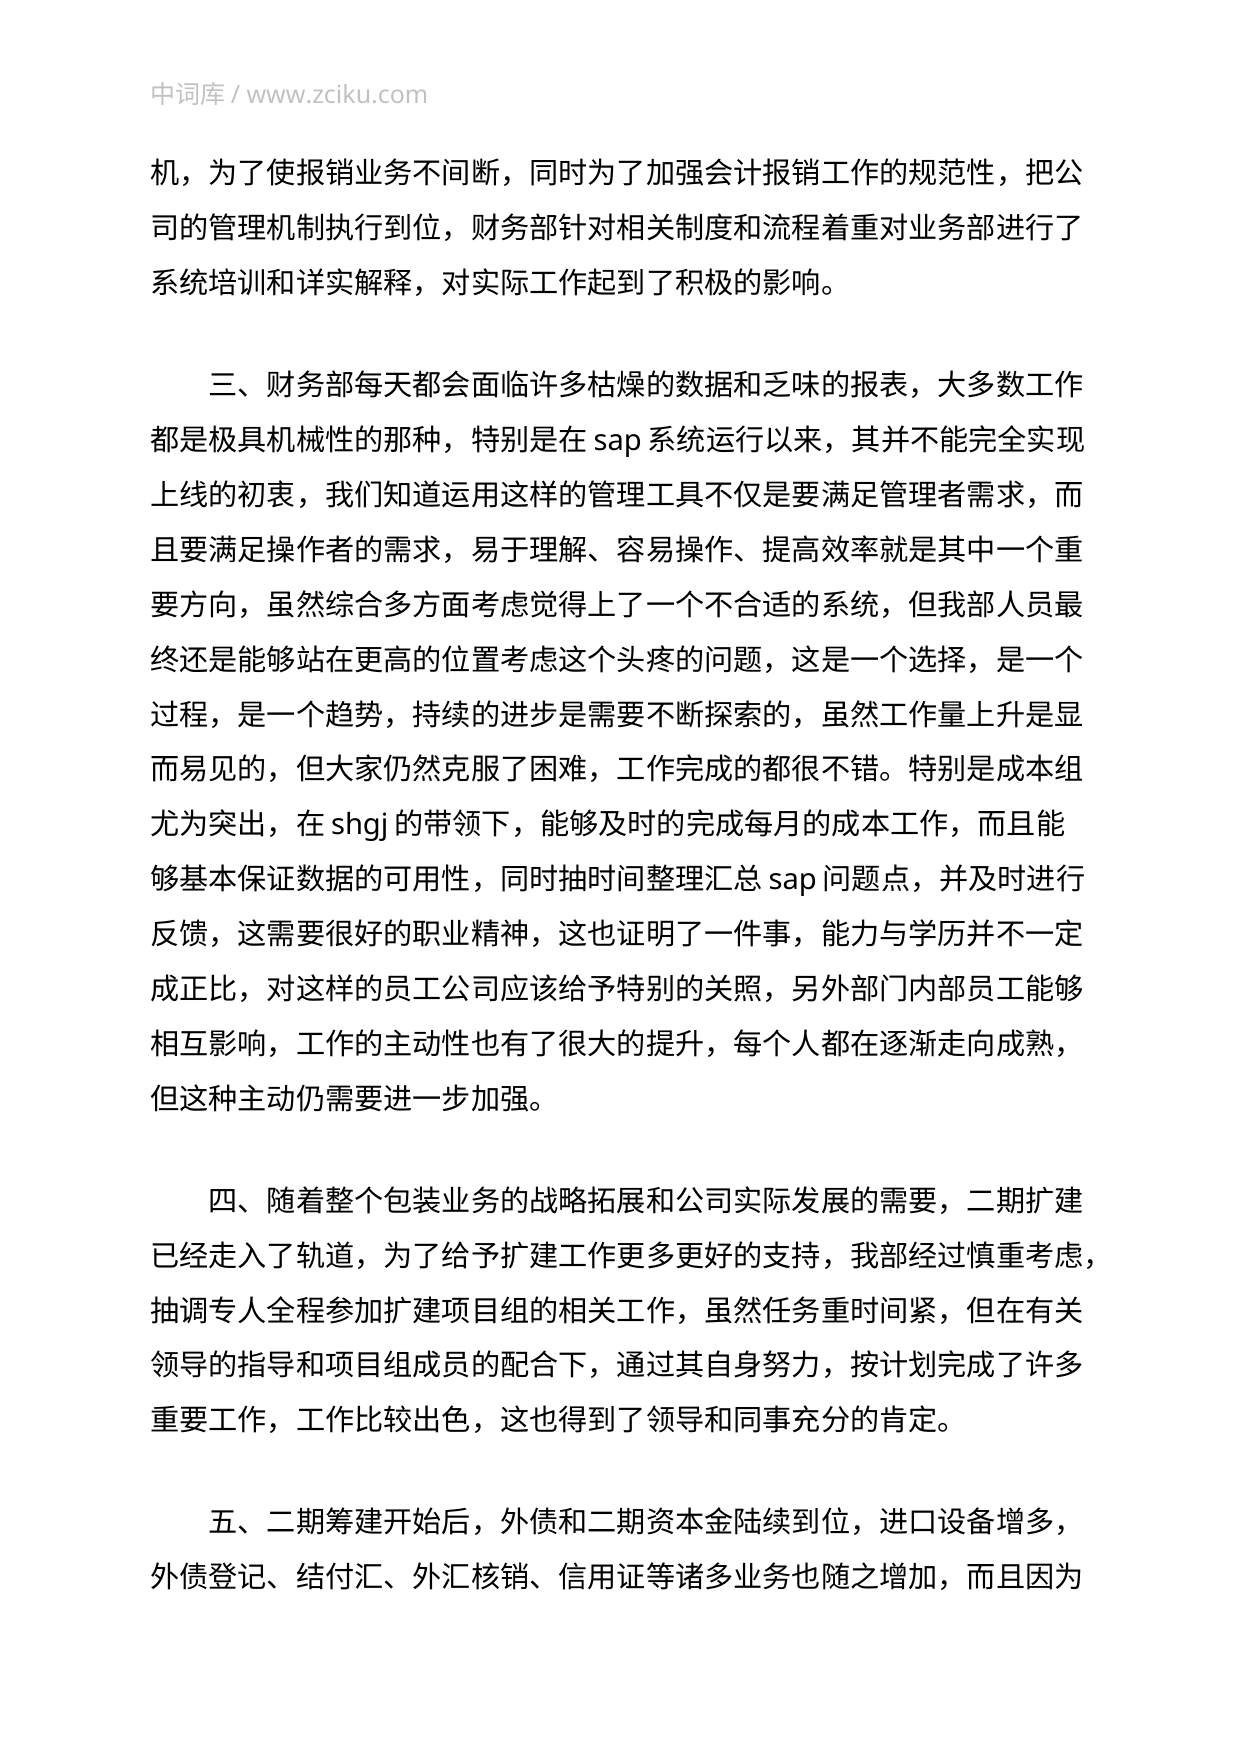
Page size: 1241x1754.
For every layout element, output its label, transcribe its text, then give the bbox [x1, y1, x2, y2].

text 三、财务部每天都会面临许多枯燥的数据和乏味的报表，大多数工作都是极具机械性的那种，特别是在sap系统运行以来，其并不能完全实现上线的初衷，我们知道运用这样的管理工具不仅是要满足管理者需求，而且要满足操作者的需求，易于理解、容易操作、提高效率就是其中一个重要方向，虽然综合多方面考虑觉得上了一个不合适的系统，但我部人员最终还是能够站在更高的位置考虑这个头疼的问题，这是一个选择，是一个过程，是一个趋势，持续的进步是需要不断探索的，虽然工作量上升是显而易见的，但大家仍然克服了困难，工作完成的都很不错。特别是成本组尤为突出，在shgj的带领下，能够及时的完成每月的成本工作，而且能够基本保证数据的可用性，同时抽时间整理汇总sap问题点，并及时进行反馈，这需要很好的职业精神，这也证明了一件事，能力与学历并不一定成正比，对这样的员工公司应该给予特别的关照，另外部门内部员工能够相互影响，工作的主动性也有了很大的提升，每个人都在逐渐走向成熟，但这种主动仍需要进一步加强。 [150, 362, 1090, 1118]
text 四、随着整个包装业务的战略拓展和公司实际发展的需要，二期扩建已经走入了轨道，为了给予扩建工作更多更好的支持，我部经过慎重考虑，抽调专人全程参加扩建项目组的相关工作，虽然任务重时间紧，但在有关领导的指导和项目组成员的配合下，通过其自身努力，按计划完成了许多重要工作，工作比较出色，这也得到了领导和同事充分的肯定。 [150, 1177, 1090, 1439]
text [150, 1499, 1090, 1596]
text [150, 150, 1090, 302]
